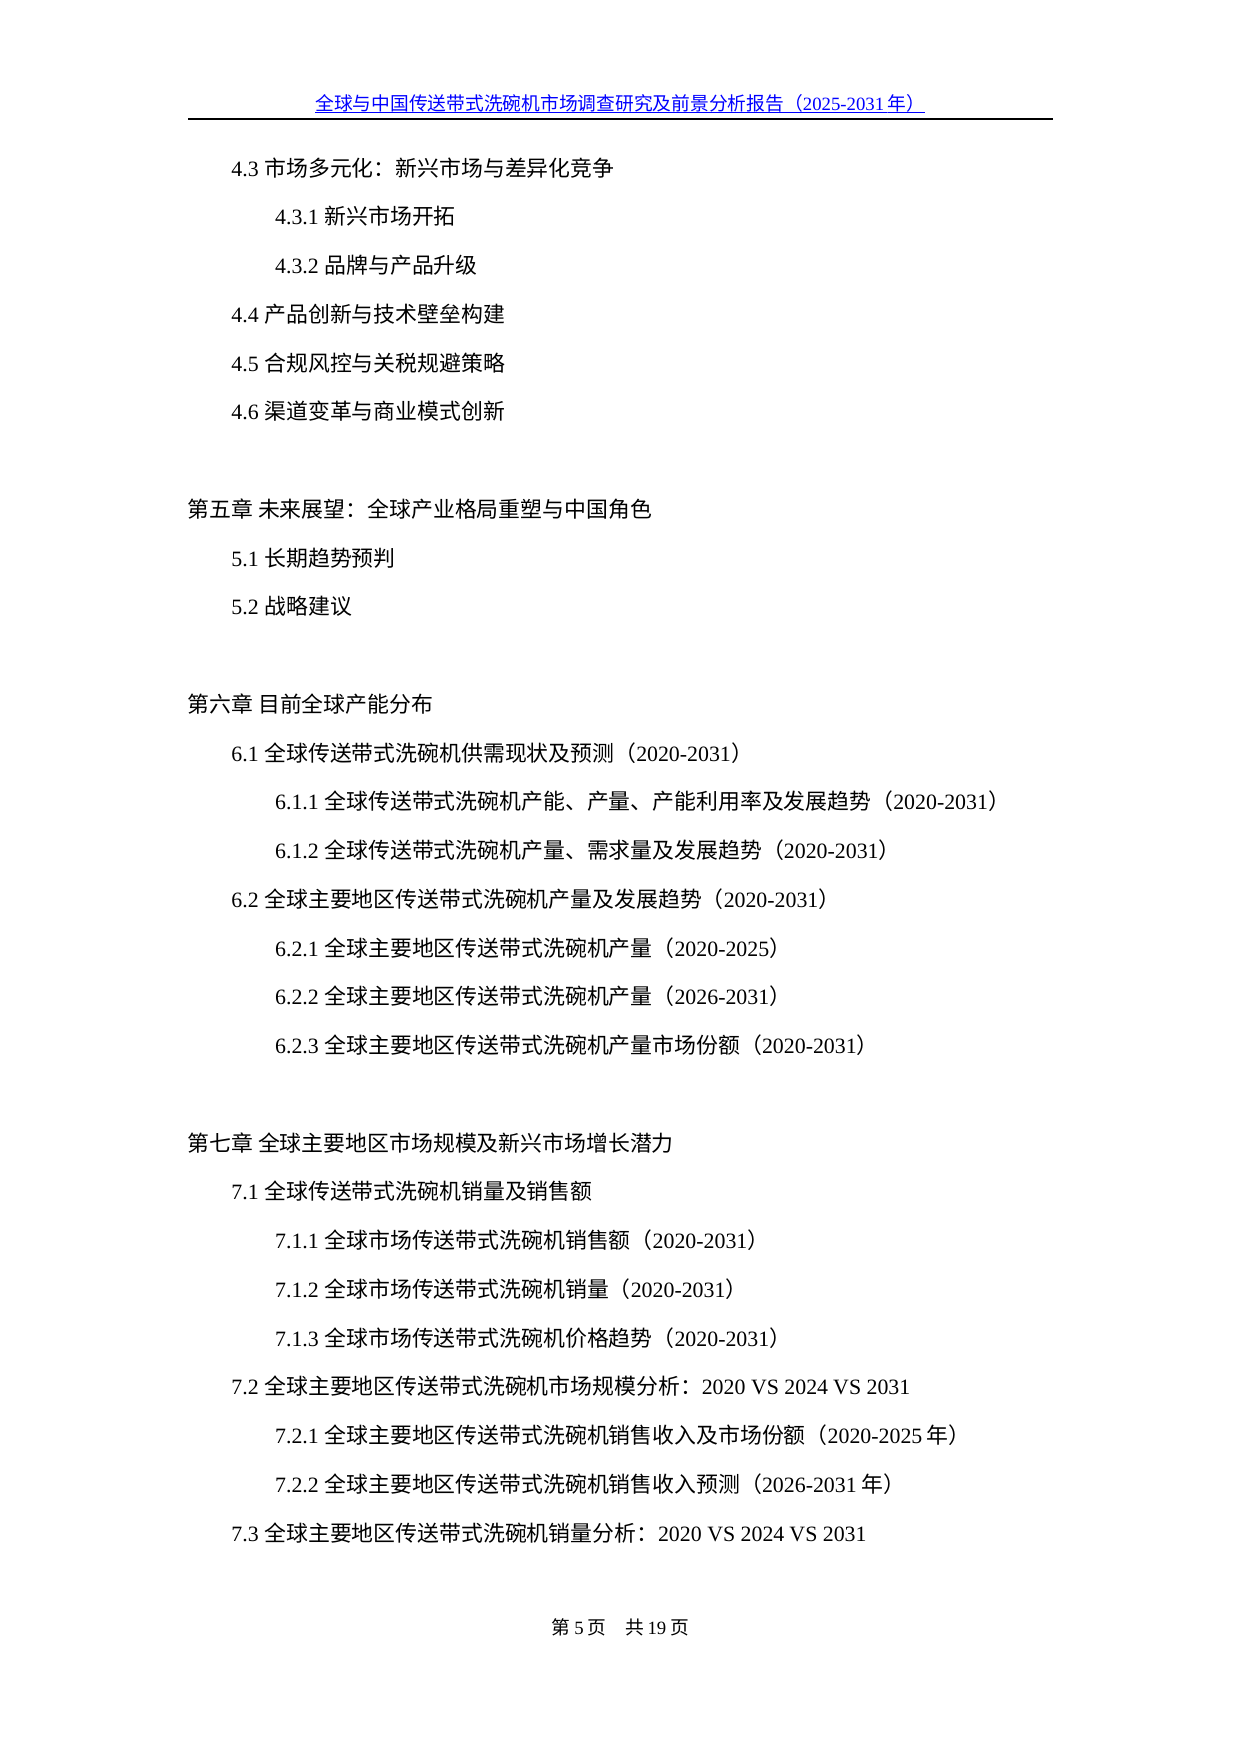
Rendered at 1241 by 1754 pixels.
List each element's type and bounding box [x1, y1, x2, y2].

text [187, 150, 1053, 1548]
